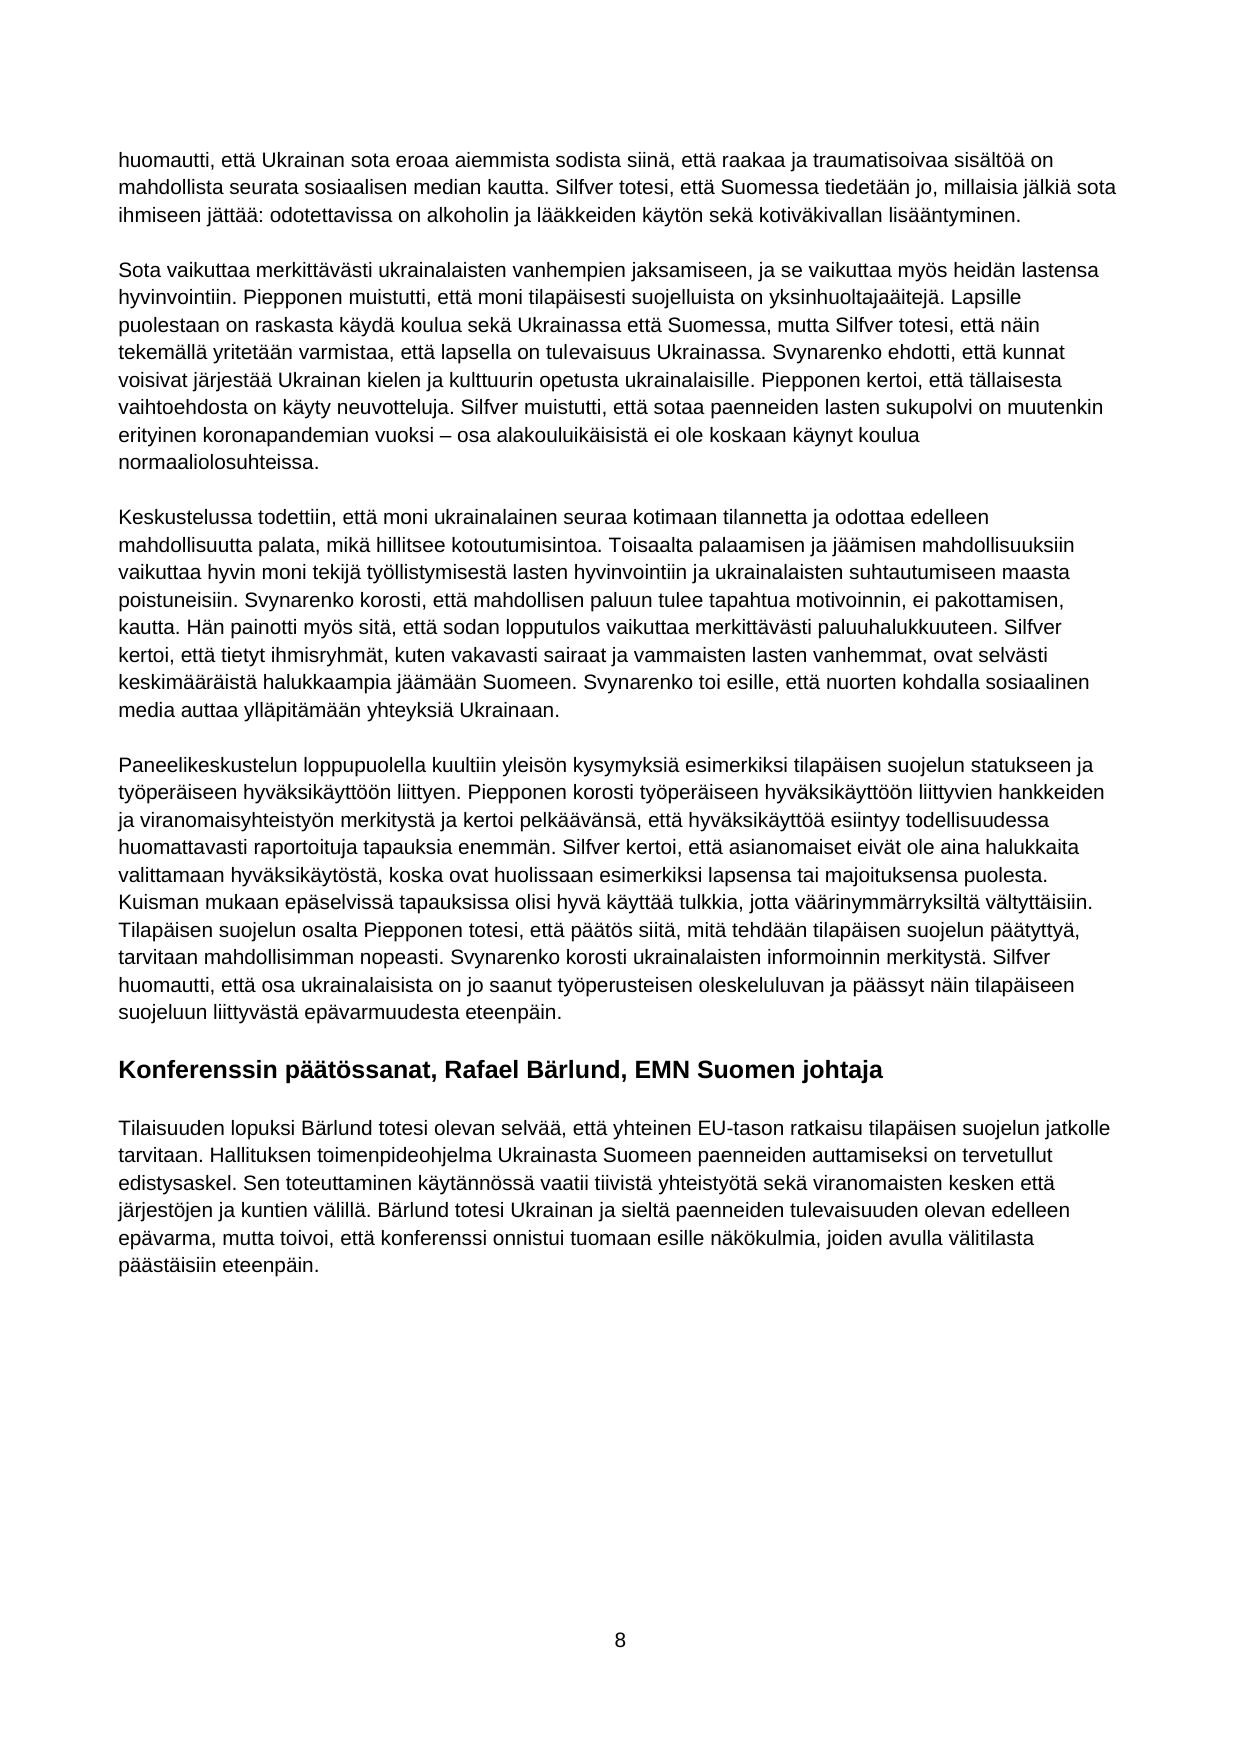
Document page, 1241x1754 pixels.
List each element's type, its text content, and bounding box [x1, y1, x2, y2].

text Paneelikeskustelun loppupuolella kuultiin yleisön kysymyksiä esimerkiksi tilapäisen suojelun statukseen ja työperäiseen hyväksikäyttöön liittyen. Piepponen korosti työperäiseen hyväksikäyttöön liittyvien hankkeiden ja viranomaisyhteistyön merkitystä ja kertoi pelkäävänsä, että hyväksikäyttöä esiintyy todellisuudessa huomattavasti raportoituja tapauksia enemmän. Silfver kertoi, että asianomaiset eivät ole aina halukkaita valittamaan hyväksikäytöstä, koska ovat huolissaan esimerkiksi lapsensa tai majoituksensa puolesta. Kuisman mukaan epäselvissä tapauksissa olisi hyvä käyttää tulkkia, jotta väärinymmärryksiltä vältyttäisiin. Tilapäisen suojelun osalta Piepponen totesi, että päätös siitä, mitä tehdään tilapäisen suojelun päätyttyä, tarvitaan mahdollisimman nopeasti. Svynarenko korosti ukrainalaisten informoinnin merkitystä. Silfver huomautti, että osa ukrainalaisista on jo saanut työperusteisen oleskeluluvan ja päässyt näin tilapäiseen suojeluun liittyvästä epävarmuudesta eteenpäin. [118, 753, 1122, 1024]
text Sota vaikuttaa merkittävästi ukrainalaisten vanhempien jaksamiseen, ja se vaikuttaa myös heidän lastensa hyvinvointiin. Piepponen muistutti, että moni tilapäisesti suojelluista on yksinhuoltajaäitejä. Lapsille puolestaan on raskasta käydä koulua sekä Ukrainassa että Suomessa, mutta Silfver totesi, että näin tekemällä yritetään varmistaa, että lapsella on tulevaisuus Ukrainassa. Svynarenko ehdotti, että kunnat voisivat järjestää Ukrainan kielen ja kulttuurin opetusta ukrainalaisille. Piepponen kertoi, että tällaisesta vaihtoehdosta on käyty neuvotteluja. Silfver muistutti, että sotaa paenneiden lasten sukupolvi on muutenkin erityinen koronapandemian vuoksi – osa alakouluikäisistä ei ole koskaan käynyt koulua normaaliolosuhteissa. [118, 258, 1122, 474]
text Tilaisuuden lopuksi Bärlund totesi olevan selvää, että yhteinen EU-tason ratkaisu tilapäisen suojelun jatkolle tarvitaan. Hallituksen toimenpideohjelma Ukrainasta Suomeen paenneiden auttamiseksi on tervetullut edistysaskel. Sen toteuttaminen käytännössä vaatii tiivistä yhteistyötä sekä viranomaisten kesken että järjestöjen ja kuntien välillä. Bärlund totesi Ukrainan ja sieltä paenneiden tulevaisuuden olevan edelleen epävarma, mutta toivoi, että konferenssi onnistui tuomaan esille näkökulmia, joiden avulla välitilasta päästäisiin eteenpäin. [118, 1116, 1122, 1277]
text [118, 148, 1122, 227]
text Konferenssin päätössanat, Rafael Bärlund, EMN Suomen johtaja [118, 1055, 1122, 1084]
text Keskustelussa todettiin, että moni ukrainalainen seuraa kotimaan tilannetta ja odottaa edelleen mahdollisuutta palata, mikä hillitsee kotoutumisintoa. Toisaalta palaamisen ja jäämisen mahdollisuuksiin vaikuttaa hyvin moni tekijä työllistymisestä lasten hyvinvointiin ja ukrainalaisten suhtautumiseen maasta poistuneisiin. Svynarenko korosti, että mahdollisen paluun tulee tapahtua motivoinnin, ei pakottamisen, kautta. Hän painotti myös sitä, että sodan lopputulos vaikuttaa merkittävästi paluuhalukkuuteen. Silfver kertoi, että tietyt ihmisryhmät, kuten vakavasti sairaat ja vammaisten lasten vanhemmat, ovat selvästi keskimääräistä halukkaampia jäämään Suomeen. Svynarenko toi esille, että nuorten kohdalla sosiaalinen media auttaa ylläpitämään yhteyksiä Ukrainaan. [118, 505, 1122, 722]
